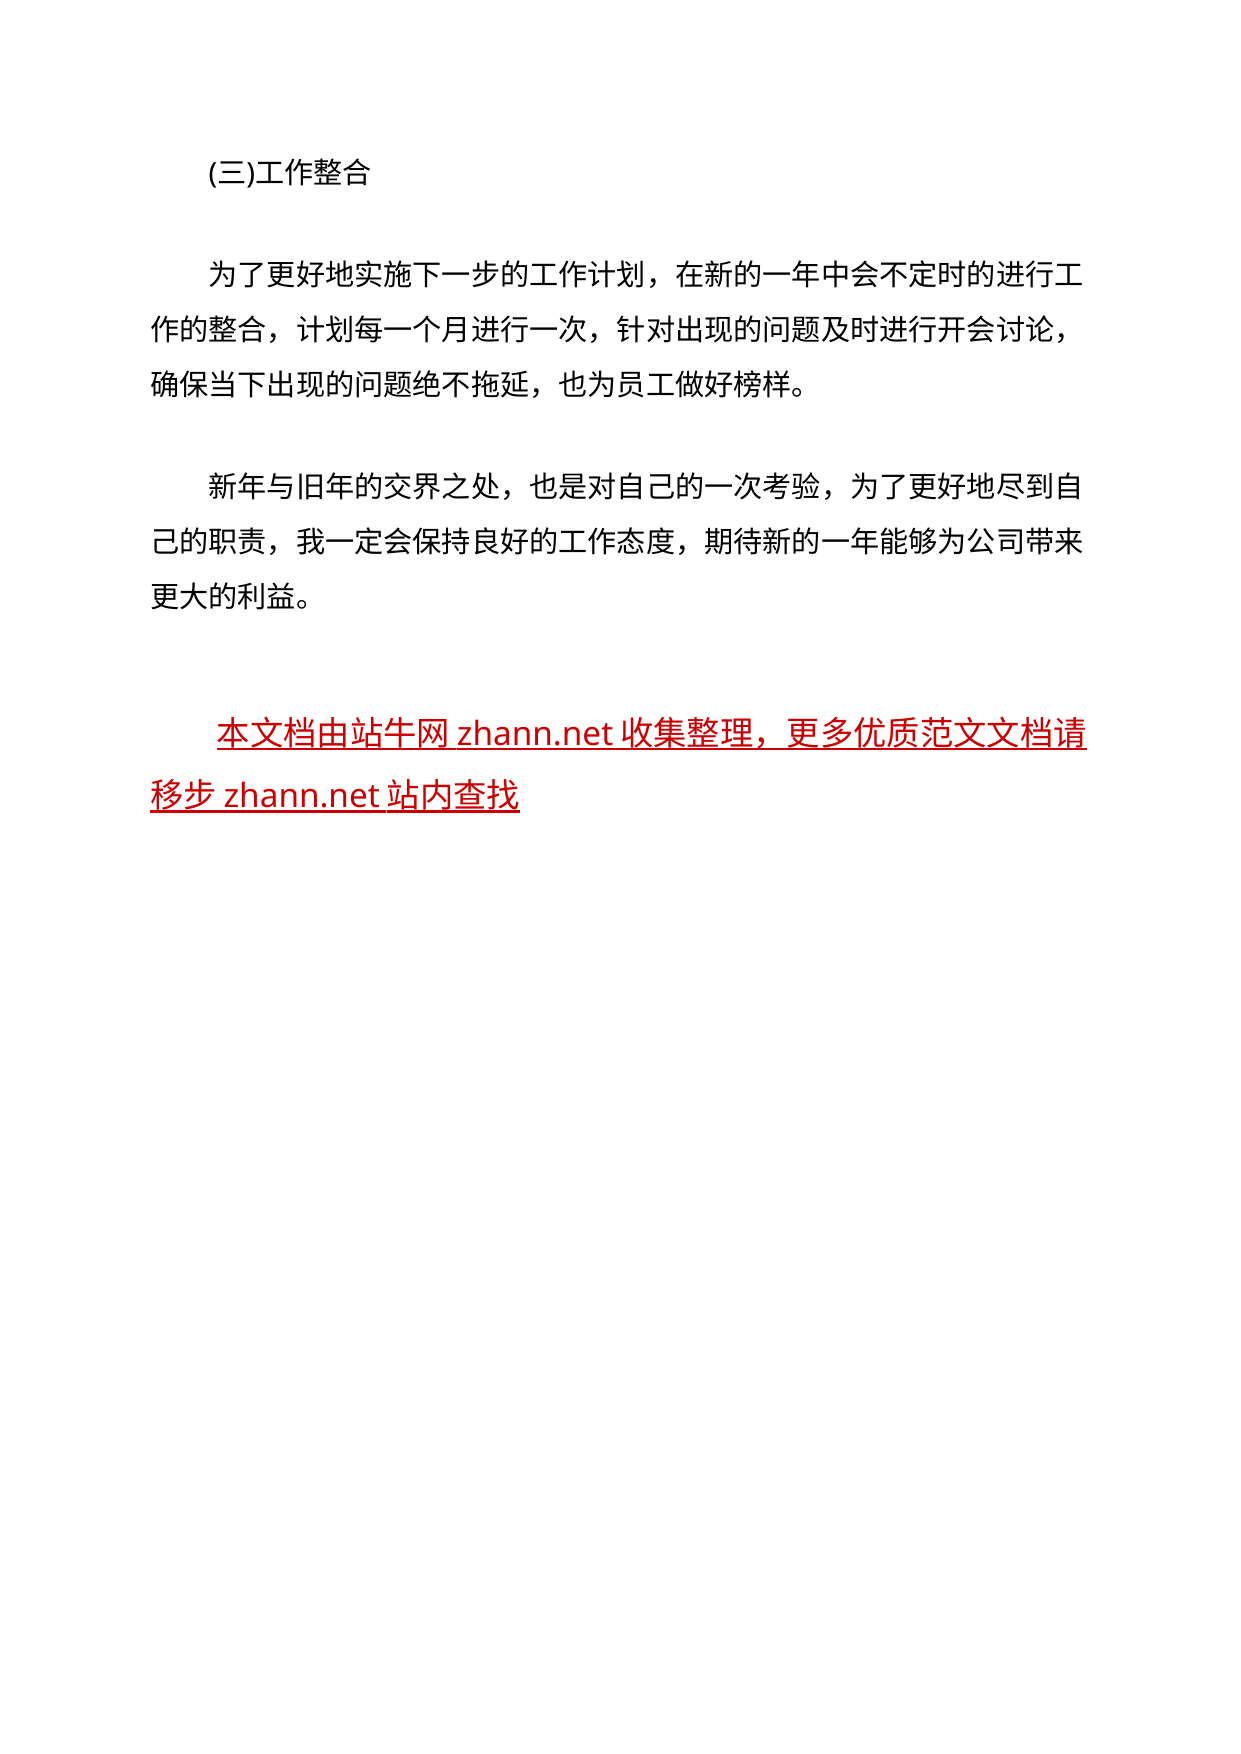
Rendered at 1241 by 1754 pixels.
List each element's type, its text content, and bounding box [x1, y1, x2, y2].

text 为了更好地实施下一步的工作计划，在新的一年中会不定时的进行工作的整合，计划每一个月进行一次，针对出现的问题及时进行开会讨论，确保当下出现的问题绝不拖延，也为员工做好榜样。 [150, 252, 1090, 404]
text (三)工作整合 [150, 150, 1090, 192]
text 新年与旧年的交界之处，也是对自己的一次考验，为了更好地尽到自己的职责，我一定会保持良好的工作态度，期待新的一年能够为公司带来更大的利益。 [150, 463, 1090, 616]
text 本文档由站牛网zhann.net收集整理，更多优质范文文档请移步zhann.net站内查找 [150, 706, 1090, 818]
